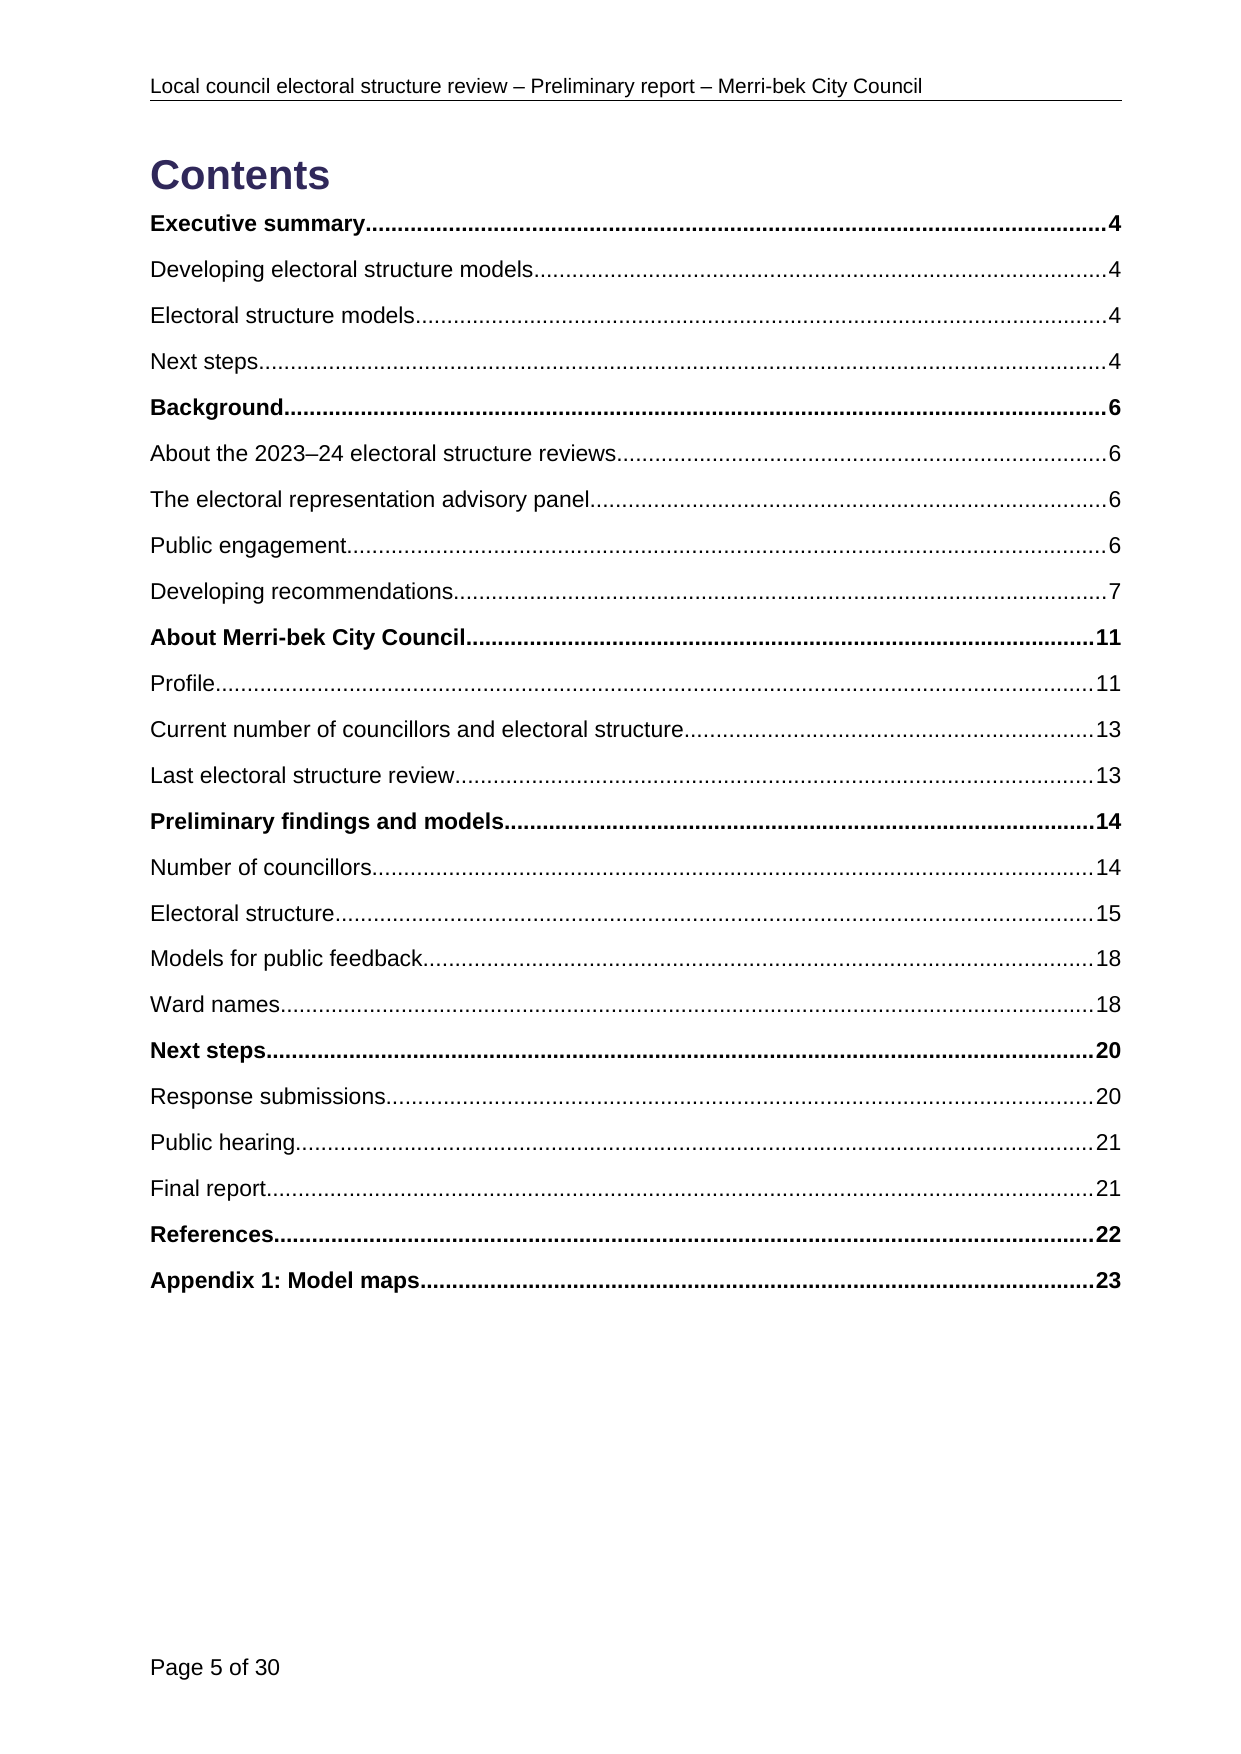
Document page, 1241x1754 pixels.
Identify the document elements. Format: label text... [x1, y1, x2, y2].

text Profile 11 [150, 670, 1122, 696]
text Electoral structure models 4 [150, 302, 1122, 329]
text Final report 21 [150, 1175, 1122, 1201]
text Executive summary 4 [150, 210, 1122, 237]
text Developing recommendations 7 [150, 578, 1122, 604]
text Developing electoral structure models 4 [150, 256, 1122, 283]
text Appendix 1: Model maps 23 [150, 1267, 1122, 1293]
text Next steps 4 [150, 348, 1122, 374]
text Ward names 18 [150, 991, 1122, 1018]
text About Merri-bek City Council 11 [150, 624, 1122, 650]
text About the 2023–24 electoral structure reviews 6 [150, 440, 1122, 466]
text Models for public feedback 18 [150, 945, 1122, 972]
text Preliminary findings and models 14 [150, 808, 1122, 834]
text Public hearing 21 [150, 1129, 1122, 1156]
text Number of councillors 14 [150, 853, 1122, 880]
text References 22 [150, 1221, 1122, 1247]
text The electoral representation advisory panel 6 [150, 486, 1122, 512]
text Public engagement 6 [150, 532, 1122, 558]
text Background 6 [150, 394, 1122, 421]
text Next steps 20 [150, 1037, 1122, 1064]
subtitle Contents [150, 150, 1122, 198]
text Current number of councillors and electoral structure 13 [150, 716, 1122, 742]
text Response submissions 20 [150, 1083, 1122, 1109]
text Last electoral structure review 13 [150, 762, 1122, 788]
text Electoral structure 15 [150, 899, 1122, 926]
